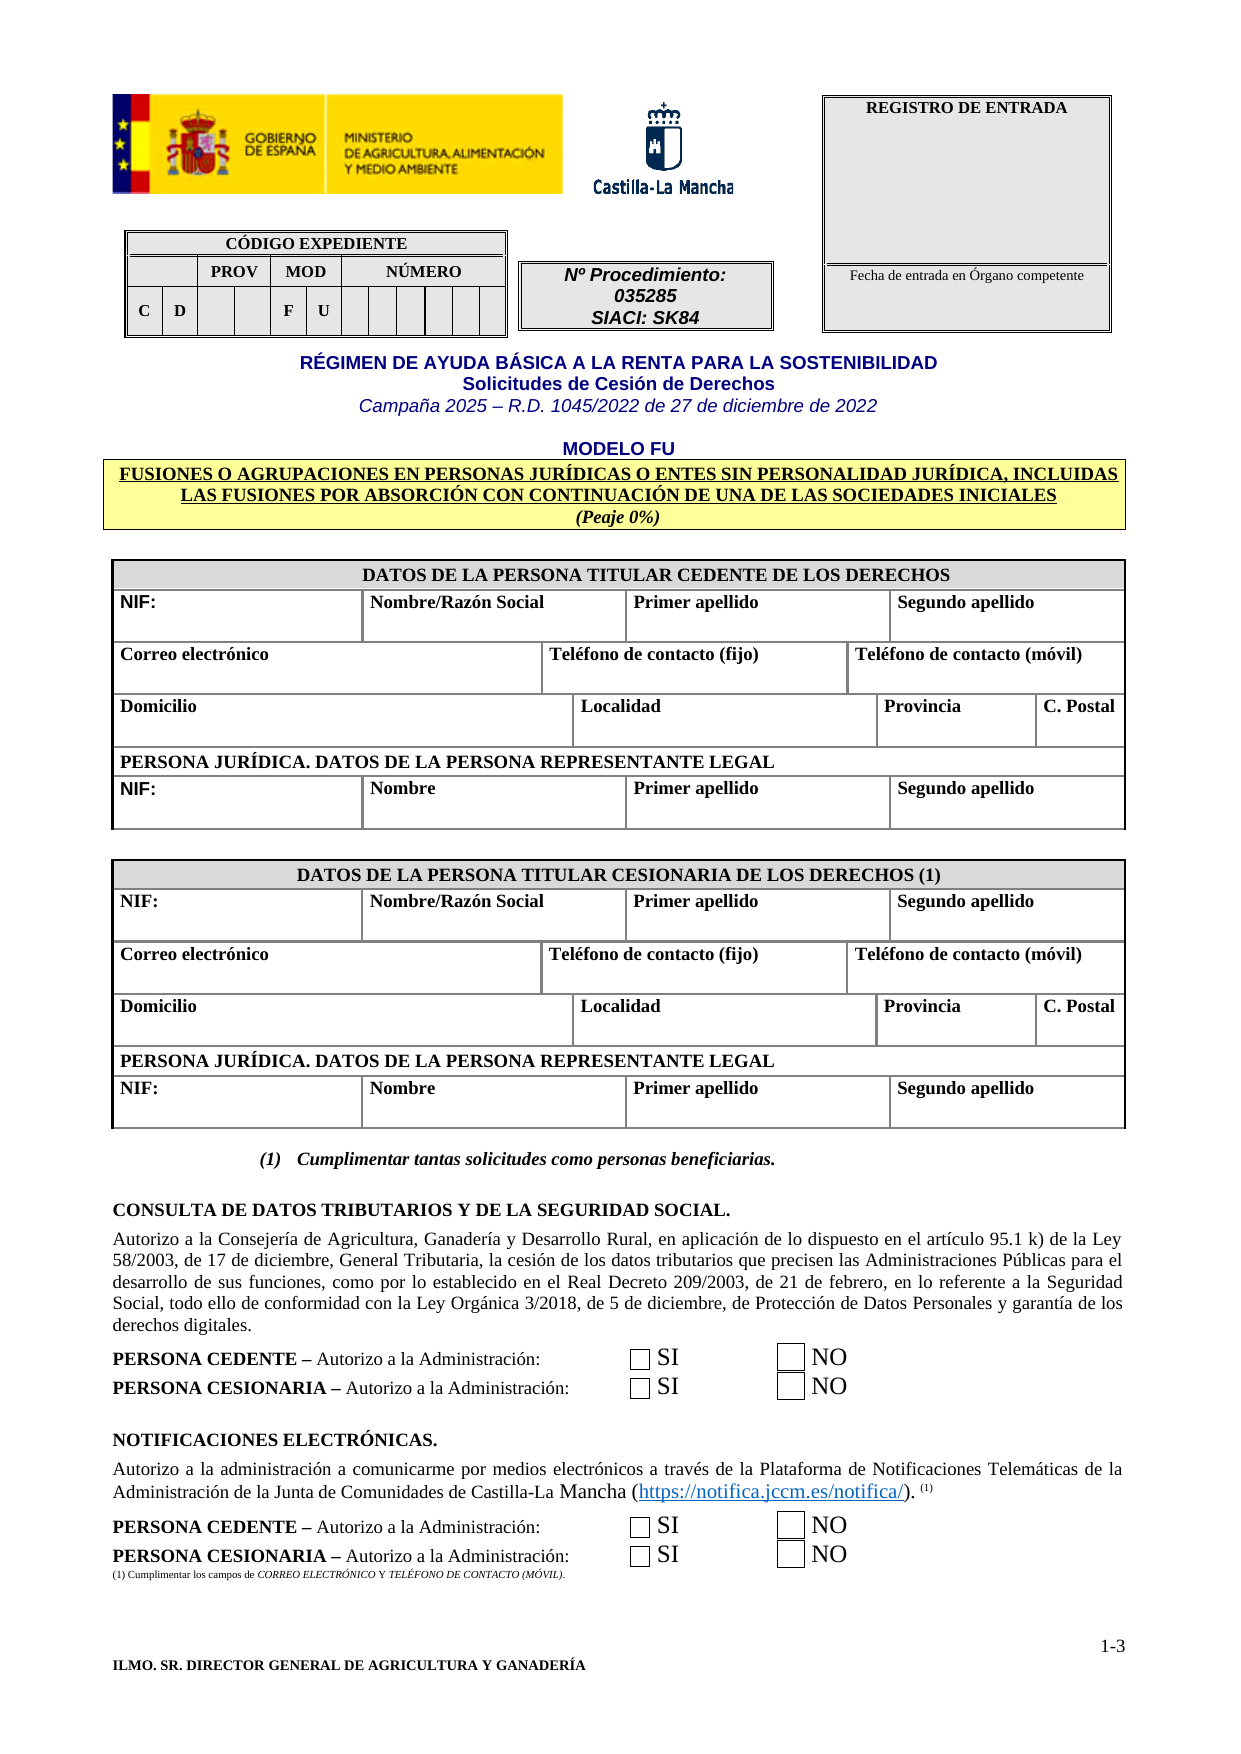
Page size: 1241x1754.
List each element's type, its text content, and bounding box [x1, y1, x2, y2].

table_cell Provincia [878, 695, 1035, 746]
table_header DATOS DE LA PERSONA TITULAR CESIONARIA DE LOS DERECHOS (1) [114, 861, 1124, 888]
table_cell NIF: [114, 591, 361, 641]
table_cell Segundo apellido [891, 777, 1124, 828]
text PERSONA CESIONARIA – Autorizo a la Administración: SI NO [112, 1539, 1125, 1568]
text PERSONA CEDENTE – Autorizo a la Administración: SI NO [112, 1511, 777, 1539]
text Autorizo a la Consejería de Agricultura, Ganadería y Desarrollo Rural, en aplicación de lo dispuesto en el artículo 95.1 k) de la Ley 58/2003, de 17 de diciembre, General Tributaria, la cesión de los datos tributarios que precisen las Administraciones Públicas para el desarrollo de sus funciones, como por lo establecido en el Real Decreto 209/2003, de 21 de febrero, en lo referente a la Seguridad Social, todo ello de conformidad con la Ley Orgánica 3/2018, de 5 de diciembre, de Protección de Datos Personales y garantía de los derechos digitales. [112, 1227, 1125, 1335]
table_cell Segundo apellido [891, 591, 1124, 641]
table_cell F [271, 287, 306, 335]
table_cell D [163, 287, 197, 335]
table_header CÓDIGO EXPEDIENTE [128, 233, 505, 254]
text FUSIONES O AGRUPACIONES EN PERSONAS JURÍDICAS O ENTES SIN PERSONALIDAD JURÍDICA, INCLUIDAS LAS FUSIONES POR ABSORCIÓN CON CONTINUACIÓN DE UNA DE LAS SOCIEDADES INICIALES [104, 460, 1125, 502]
table_header DATOS DE LA PERSONA TITULAR CEDENTE DE LOS DERECHOS [114, 561, 1124, 588]
table_cell Primer apellido [627, 591, 889, 641]
text Solicitudes de Cesión de Derechos [112, 373, 1125, 395]
table_cell PROV [198, 257, 270, 286]
table_cell U [307, 287, 341, 335]
table_cell NIF: [114, 890, 361, 940]
table_cell [453, 287, 479, 335]
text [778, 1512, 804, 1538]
table_cell Segundo apellido [891, 890, 1124, 940]
text (Peaje 0%) [104, 502, 1125, 529]
table_cell Localidad [574, 995, 875, 1045]
table_cell C. Postal [1037, 995, 1124, 1045]
table_cell Nombre/Razón Social [363, 890, 625, 940]
table_cell [426, 287, 452, 335]
table_cell [128, 254, 197, 286]
text RÉGIMEN DE AYUDA BÁSICA A LA RENTA PARA LA SOSTENIBILIDAD [112, 308, 1125, 373]
table_cell NIF: [114, 1077, 361, 1127]
table_cell Teléfono de contacto (móvil) [848, 943, 1124, 993]
table_cell [342, 287, 368, 335]
table_cell Primer apellido [627, 777, 889, 828]
table_cell C. Postal [1037, 695, 1124, 746]
table_cell Teléfono de contacto (móvil) [849, 643, 1124, 693]
table_cell Domicilio [114, 995, 572, 1045]
table_cell Correo electrónico [114, 643, 541, 693]
picture [593, 102, 734, 194]
table_cell Nombre [364, 777, 625, 828]
table_cell Nombre/Razón Social [364, 591, 625, 641]
text Autorizo a la administración a comunicarme por medios electrónicos a través de la Plataforma de Notificaciones Telemáticas de la Administración de la Junta de Comunidades de Castilla-La Mancha (https://notifica.jccm.es/notifica/). (1) [112, 1458, 1125, 1503]
table_cell PERSONA JURÍDICA. DATOS DE LA PERSONA REPRESENTANTE LEGAL [114, 1047, 1124, 1074]
table_cell NIF: [114, 777, 361, 828]
table_cell NÚMERO [342, 254, 505, 286]
table_cell [480, 287, 505, 335]
table_cell Segundo apellido [891, 1077, 1124, 1127]
table_cell [235, 287, 270, 335]
text PERSONA CESIONARIA – Autorizo a la Administración: SI NO [112, 1371, 1125, 1400]
picture [112, 94, 563, 194]
list Cumplimentar tantas solicitudes como personas beneficiarias. [259, 1148, 1125, 1170]
text CONSULTA DE DATOS TRIBUTARIOS Y DE LA SEGURIDAD SOCIAL. [112, 1198, 1125, 1220]
table_cell Primer apellido [627, 1077, 889, 1127]
table_cell MOD [271, 257, 341, 286]
table_cell Fecha de entrada en Órgano competente [823, 263, 1110, 330]
text NOTIFICACIONES ELECTRÓNICAS. [112, 1429, 1125, 1450]
table_cell Teléfono de contacto (fijo) [543, 943, 846, 993]
table_cell Teléfono de contacto (fijo) [543, 643, 846, 693]
table_header Nº Procedimiento: 035285 SIACI: SK84 [522, 264, 771, 328]
text PERSONA CEDENTE – Autorizo a la Administración: SI NO [805, 1511, 1125, 1539]
table_cell Localidad [574, 695, 876, 746]
table_cell Domicilio [114, 695, 572, 746]
text PERSONA CEDENTE – Autorizo a la Administración: SI NO [112, 1342, 1125, 1371]
table_header REGISTRO DE ENTRADA [825, 98, 1109, 263]
table_cell C [128, 287, 162, 335]
table_cell Provincia [878, 995, 1035, 1045]
table_cell Nombre [363, 1077, 625, 1127]
table_cell [397, 287, 424, 335]
table_cell Primer apellido [627, 890, 889, 940]
table_cell [198, 287, 234, 335]
table_cell [369, 287, 396, 335]
text MODELO FU [112, 438, 1125, 459]
table_cell Correo electrónico [114, 943, 540, 993]
text Campaña 2025 – R.D. 1045/2022 de 27 de diciembre de 2022 [112, 395, 1125, 416]
table_cell PERSONA JURÍDICA. DATOS DE LA PERSONA REPRESENTANTE LEGAL [114, 748, 1124, 775]
text (1) Cumplimentar los campos de CORREO ELECTRÓNICO Y TELÉFONO DE CONTACTO (MÓVIL). [112, 1568, 1125, 1589]
